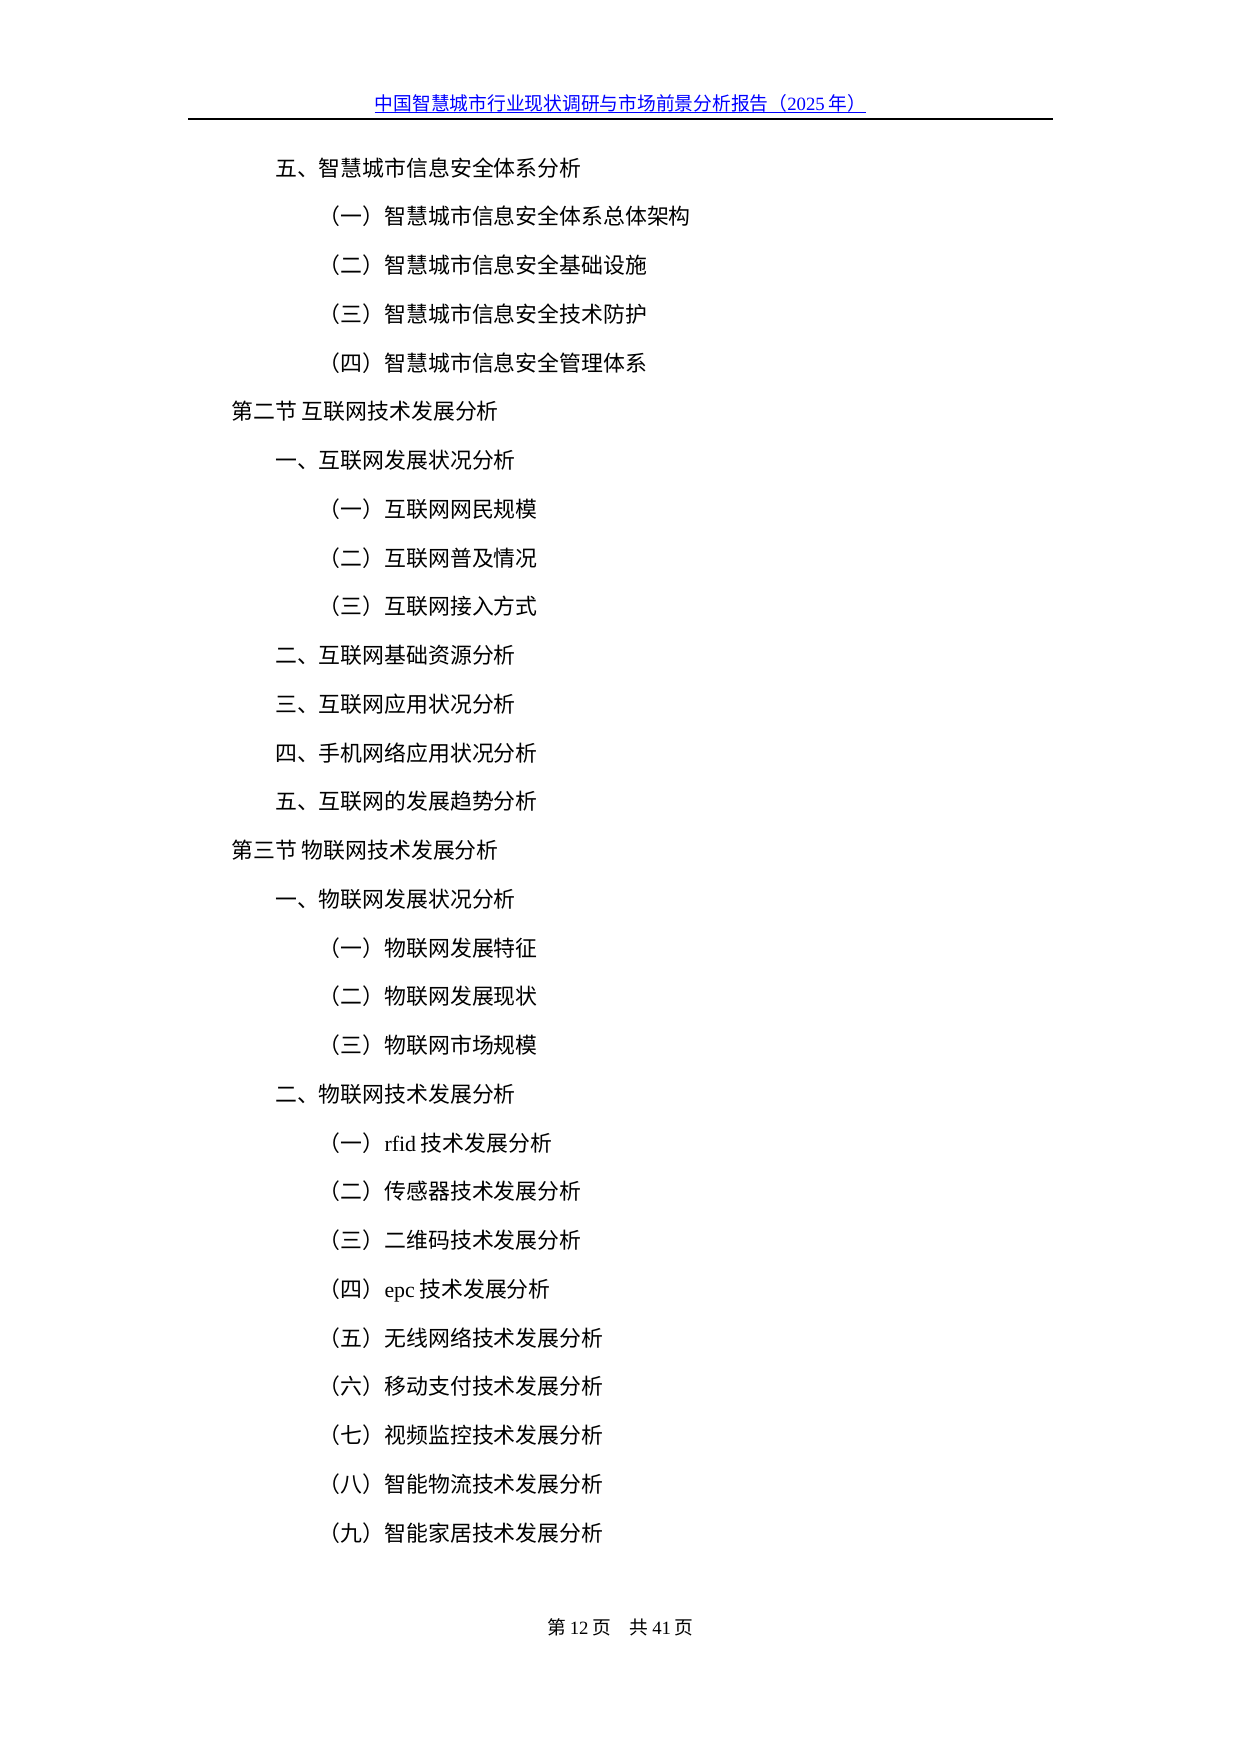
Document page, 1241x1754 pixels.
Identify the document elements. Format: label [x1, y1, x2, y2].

text [187, 150, 1053, 1548]
